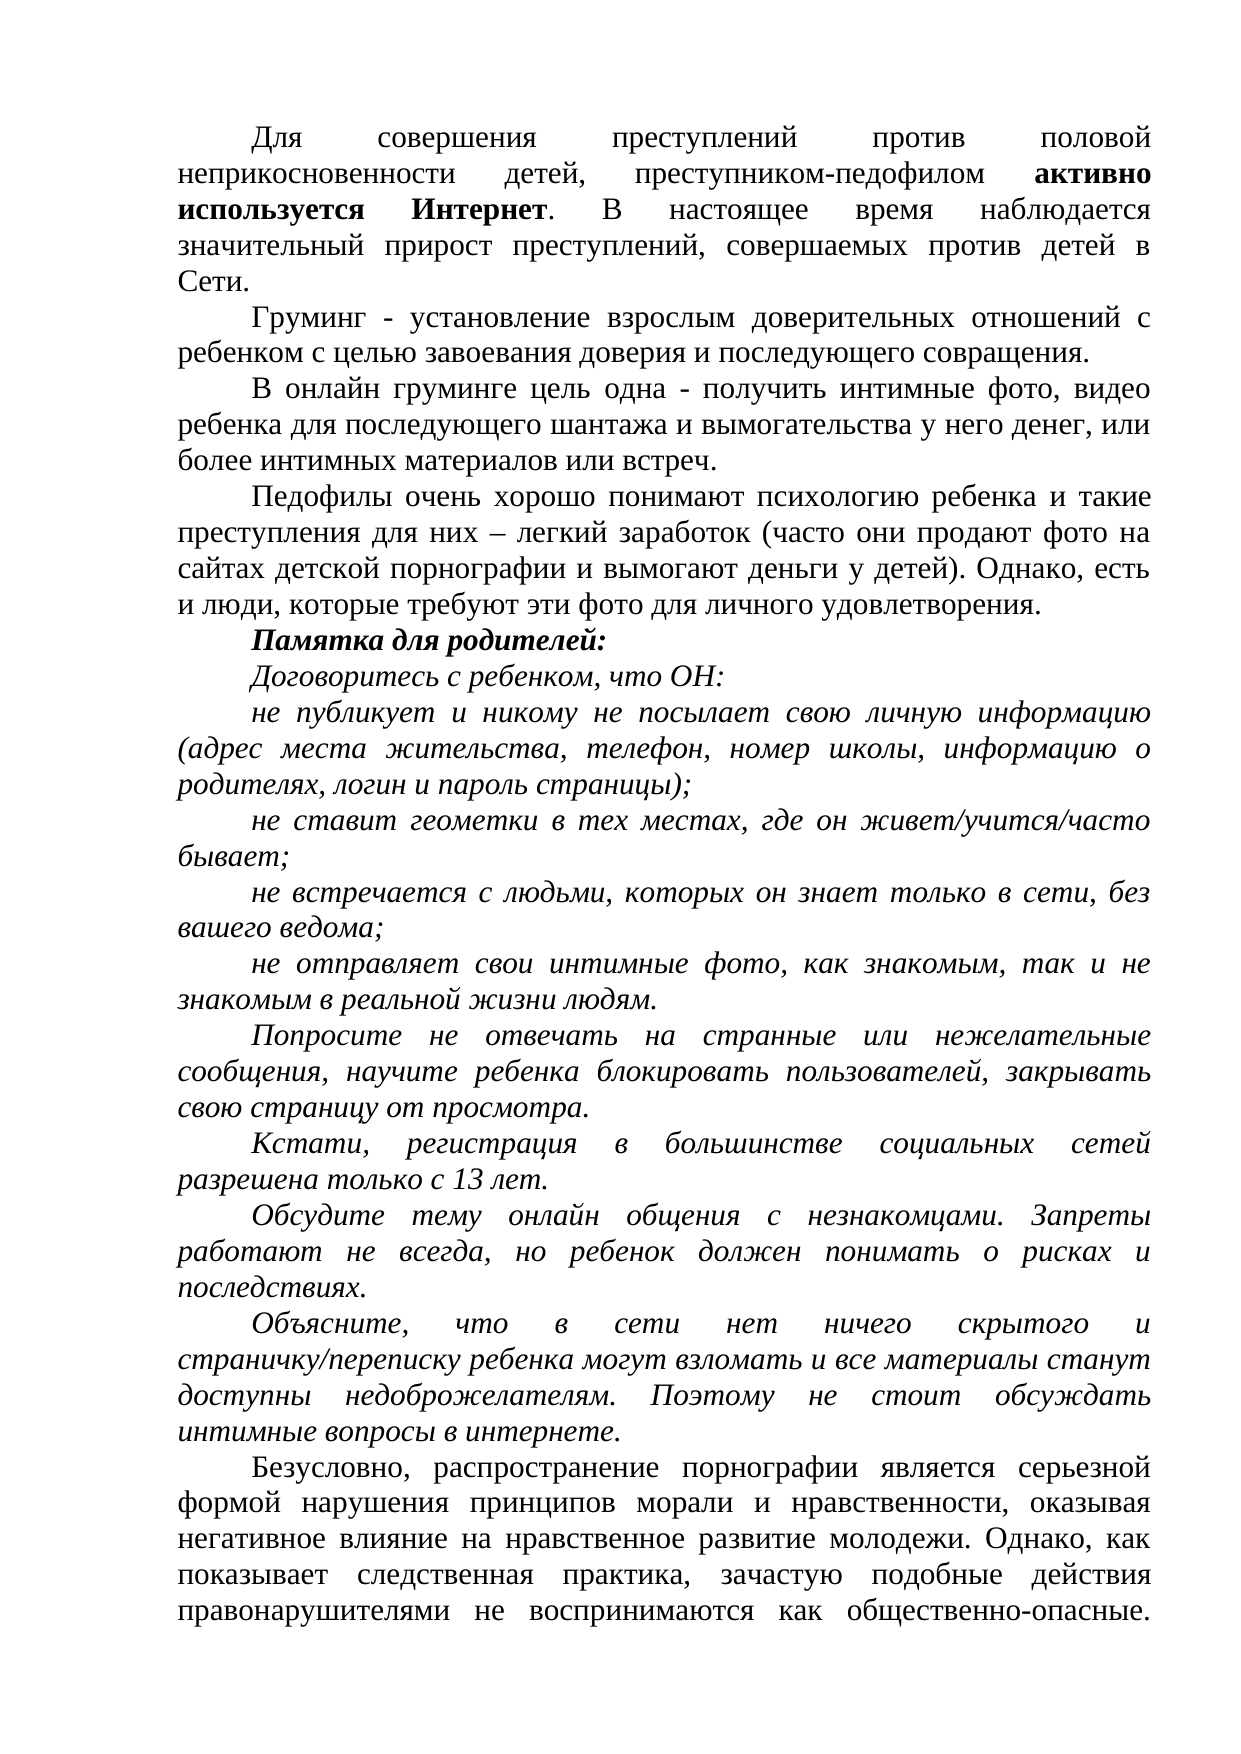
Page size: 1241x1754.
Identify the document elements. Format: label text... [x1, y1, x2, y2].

text Обсудите тему онлайн общения с незнакомцами. Запреты работают не всегда, но ребенок должен понимать о рисках и последствиях. [177, 1196, 1152, 1304]
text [177, 1448, 1152, 1627]
text Педофилы очень хорошо понимают психологию ребенка и такие преступления для них – легкий заработок (часто они продают фото на сайтах детской порнографии и вымогают деньги у детей). Однако, есть и люди, которые требуют эти фото для личного удовлетворения. [177, 477, 1152, 621]
text не публикует и никому не посылает свою личную информацию (адрес места жительства, телефон, номер школы, информацию о родителях, логин и пароль страницы); [177, 693, 1152, 801]
text Груминг - установление взрослым доверительных отношений с ребенком с целью завоевания доверия и последующего совращения. [177, 298, 1152, 370]
text Памятка для родителей: [177, 621, 1152, 657]
text Попросите не отвечать на странные или нежелательные сообщения, научите ребенка блокировать пользователей, закрывать свою страницу от просмотра. [177, 1017, 1152, 1124]
text не отправляет свои интимные фото, как знакомым, так и не знакомым в реальной жизни людям. [177, 945, 1152, 1017]
text Кстати, регистрация в большинстве социальных сетей разрешена только с 13 лет. [177, 1124, 1152, 1196]
text Объясните, что в сети нет ничего скрытого и страничку/переписку ребенка могут взломать и все материалы станут доступны недоброжелателям. Поэтому не стоит обсуждать интимные вопросы в интернете. [177, 1304, 1152, 1448]
text не ставит геометки в тех местах, где он живет/учится/часто бывает; [177, 801, 1152, 873]
text не встречается с людьми, которых он знает только в сети, без вашего ведома; [177, 873, 1152, 945]
text Договоритесь с ребенком, что ОН: [177, 657, 1152, 693]
text Для совершения преступлений против половой неприкосновенности детей, преступником-педофилом активно используется Интернет. В настоящее время наблюдается значительный прирост преступлений, совершаемых против детей в Сети. [177, 118, 1152, 298]
text В онлайн груминге цель одна - получить интимные фото, видео ребенка для последующего шантажа и вымогательства у него денег, или более интимных материалов или встреч. [177, 370, 1152, 477]
